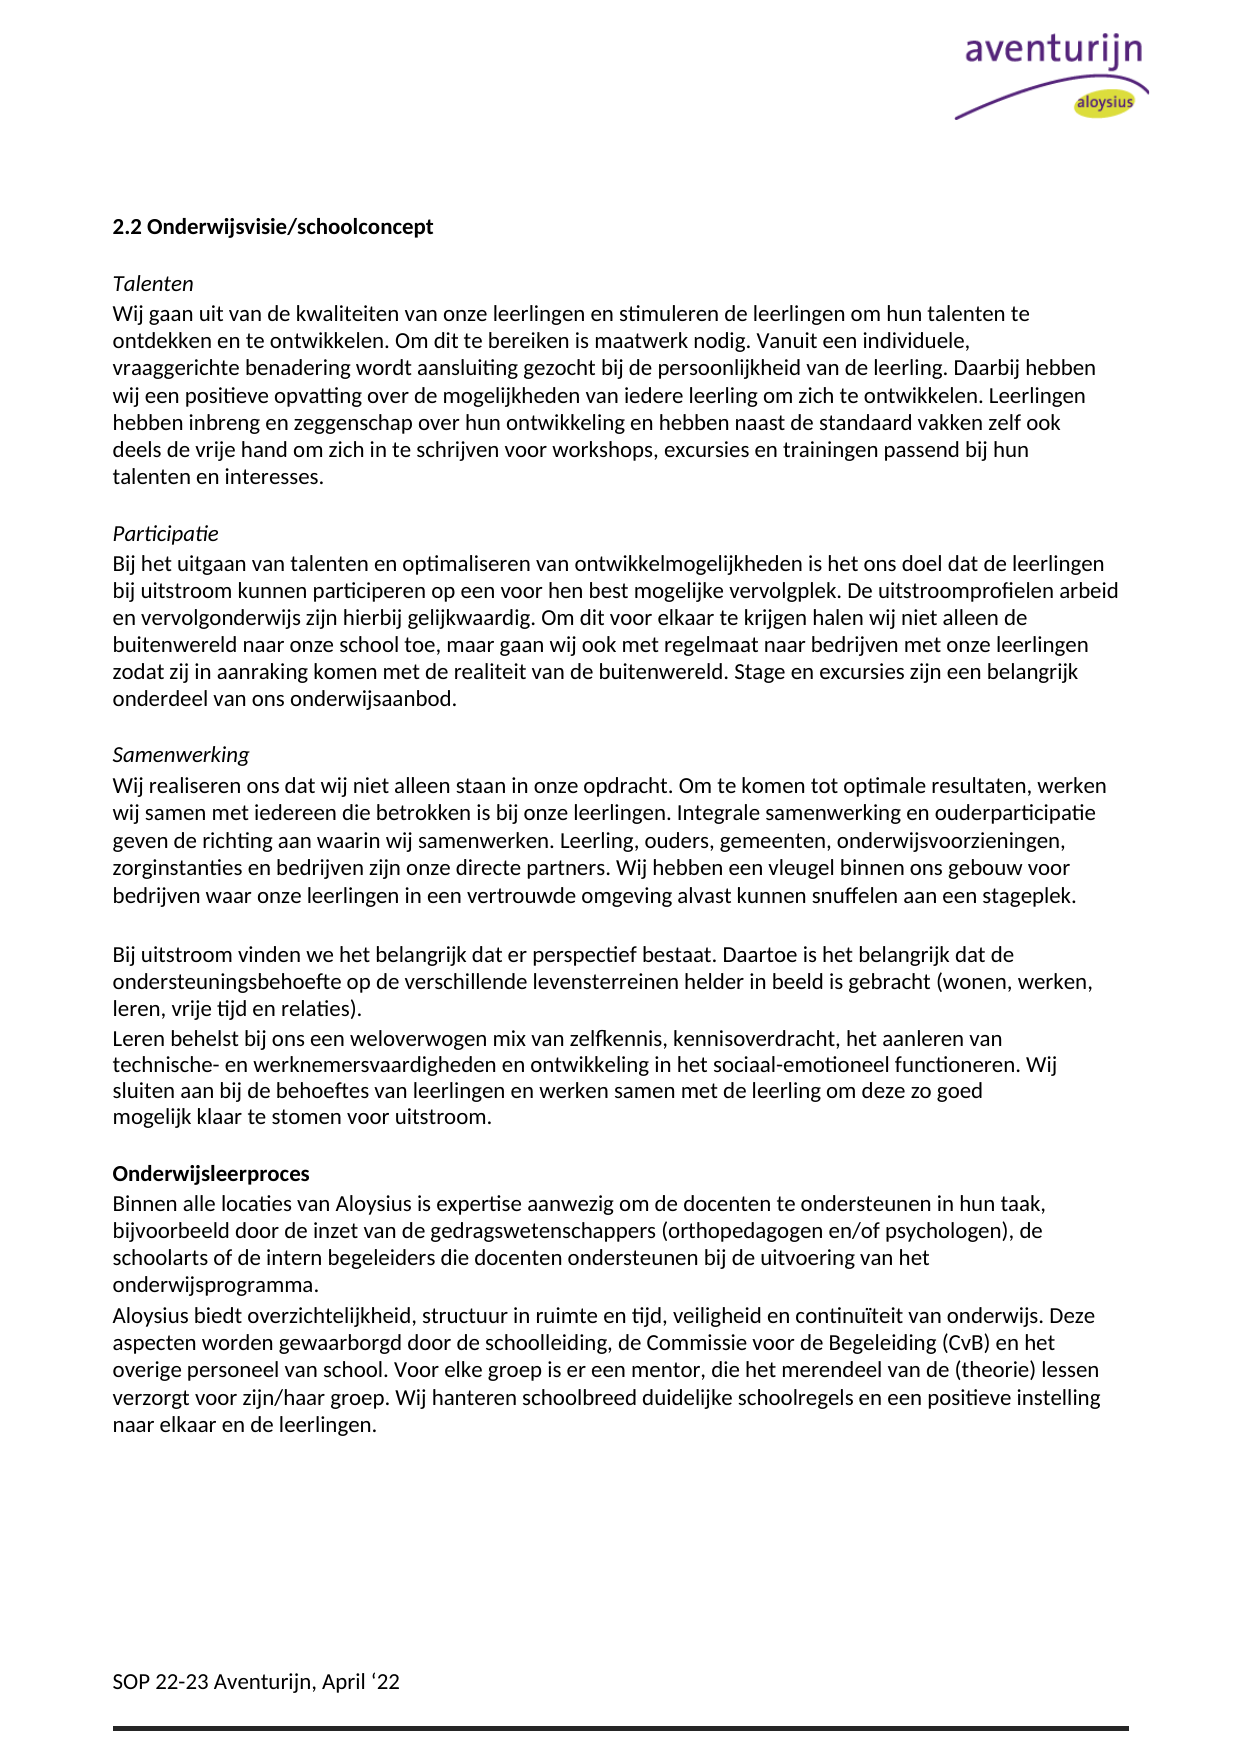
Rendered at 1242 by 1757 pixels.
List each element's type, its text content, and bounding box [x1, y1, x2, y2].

text Wij realiseren ons dat wij niet alleen staan in onze opdracht. Om te komen tot optimale resultaten, werken wij samen met iedereen die betrokken is bij onze leerlingen. Integrale samenwerking en ouderparticipatie geven de richting aan waarin wij samenwerken. Leerling, ouders, gemeenten, onderwijsvoorzieningen, zorginstanties en bedrijven zijn onze directe partners. Wij hebben een vleugel binnen ons gebouw voor bedrijven waar onze leerlingen in een vertrouwde omgeving alvast kunnen snuffelen aan een stageplek. [112, 772, 1114, 909]
text Bij uitstroom vinden we het belangrijk dat er perspectief bestaat. Daartoe is het belangrijk dat de ondersteuningsbehoefte op de verschillende levensterreinen helder in beeld is gebracht (wonen, werken, leren, vrije tijd en relaties). [112, 941, 1096, 1022]
picture [953, 28, 1150, 121]
text Leren behelst bij ons een weloverwogen mix van zelfkennis, kennisoverdracht, het aanleren van technische- en werknemersvaardigheden en ontwikkeling in het sociaal-emotioneel functioneren. Wij sluiten aan bij de behoeftes van leerlingen en werken samen met de leerling om deze zo goed mogelijk klaar te stomen voor uitstroom. [112, 1025, 1064, 1130]
text Aloysius biedt overzichtelijkheid, structuur in ruimte en tijd, veiligheid en continuïteit van onderwijs. Deze aspecten worden gewaarborgd door de schoolleiding, de Commissie voor de Begeleiding (CvB) en het overige personeel van school. Voor elke groep is er een mentor, die het merendeel van de (theorie) lessen verzorgt voor zijn/haar groep. Wij hanteren schoolbreed duidelijke schoolregels en een positieve instelling naar elkaar en de leerlingen. [112, 1301, 1121, 1439]
text Onderwijsleerproces [112, 1159, 1129, 1187]
text Talenten [112, 269, 1129, 297]
text Samenwerking [112, 740, 1129, 768]
text 2.2 Onderwijsvisie/schoolconcept [112, 212, 1129, 241]
text Bij het uitgaan van talenten en optimaliseren van ontwikkelmogelijkheden is het ons doel dat de leerlingen bij uitstroom kunnen participeren op een voor hen best mogelijke vervolgplek. De uitstroomprofielen arbeid en vervolgonderwijs zijn hierbij gelijkwaardig. Om dit voor elkaar te krijgen halen wij niet alleen de buitenwereld naar onze school toe, maar gaan wij ook met regelmaat naar bedrijven met onze leerlingen zodat zij in aanraking komen met de realiteit van de buitenwereld. Stage en excursies zijn een belangrijk onderdeel van ons onderwijsaanbod. [112, 550, 1121, 712]
text Binnen alle locaties van Aloysius is expertise aanwezig om de docenten te ondersteunen in hun taak, bijvoorbeeld door de inzet van de gedragswetenschappers (orthopedagogen en/of psychologen), de schoolarts of de intern begeleiders die docenten ondersteunen bij de uitvoering van het onderwijsprogramma. [112, 1190, 1129, 1298]
text Wij gaan uit van de kwaliteiten van onze leerlingen en stimuleren de leerlingen om hun talenten te ontdekken en te ontwikkelen. Om dit te bereiken is maatwerk nodig. Vanuit een individuele, vraaggerichte benadering wordt aansluiting gezocht bij de persoonlijkheid van de leerling. Daarbij hebben wij een positieve opvatting over de mogelijkheden van iedere leerling om zich te ontwikkelen. Leerlingen hebben inbreng en zeggenschap over hun ontwikkeling en hebben naast de standaard vakken zelf ook deels de vrije hand om zich in te schrijven voor workshops, excursies en trainingen passend bij hun talenten en interesses. [112, 300, 1104, 490]
text Participatie [112, 519, 1129, 547]
